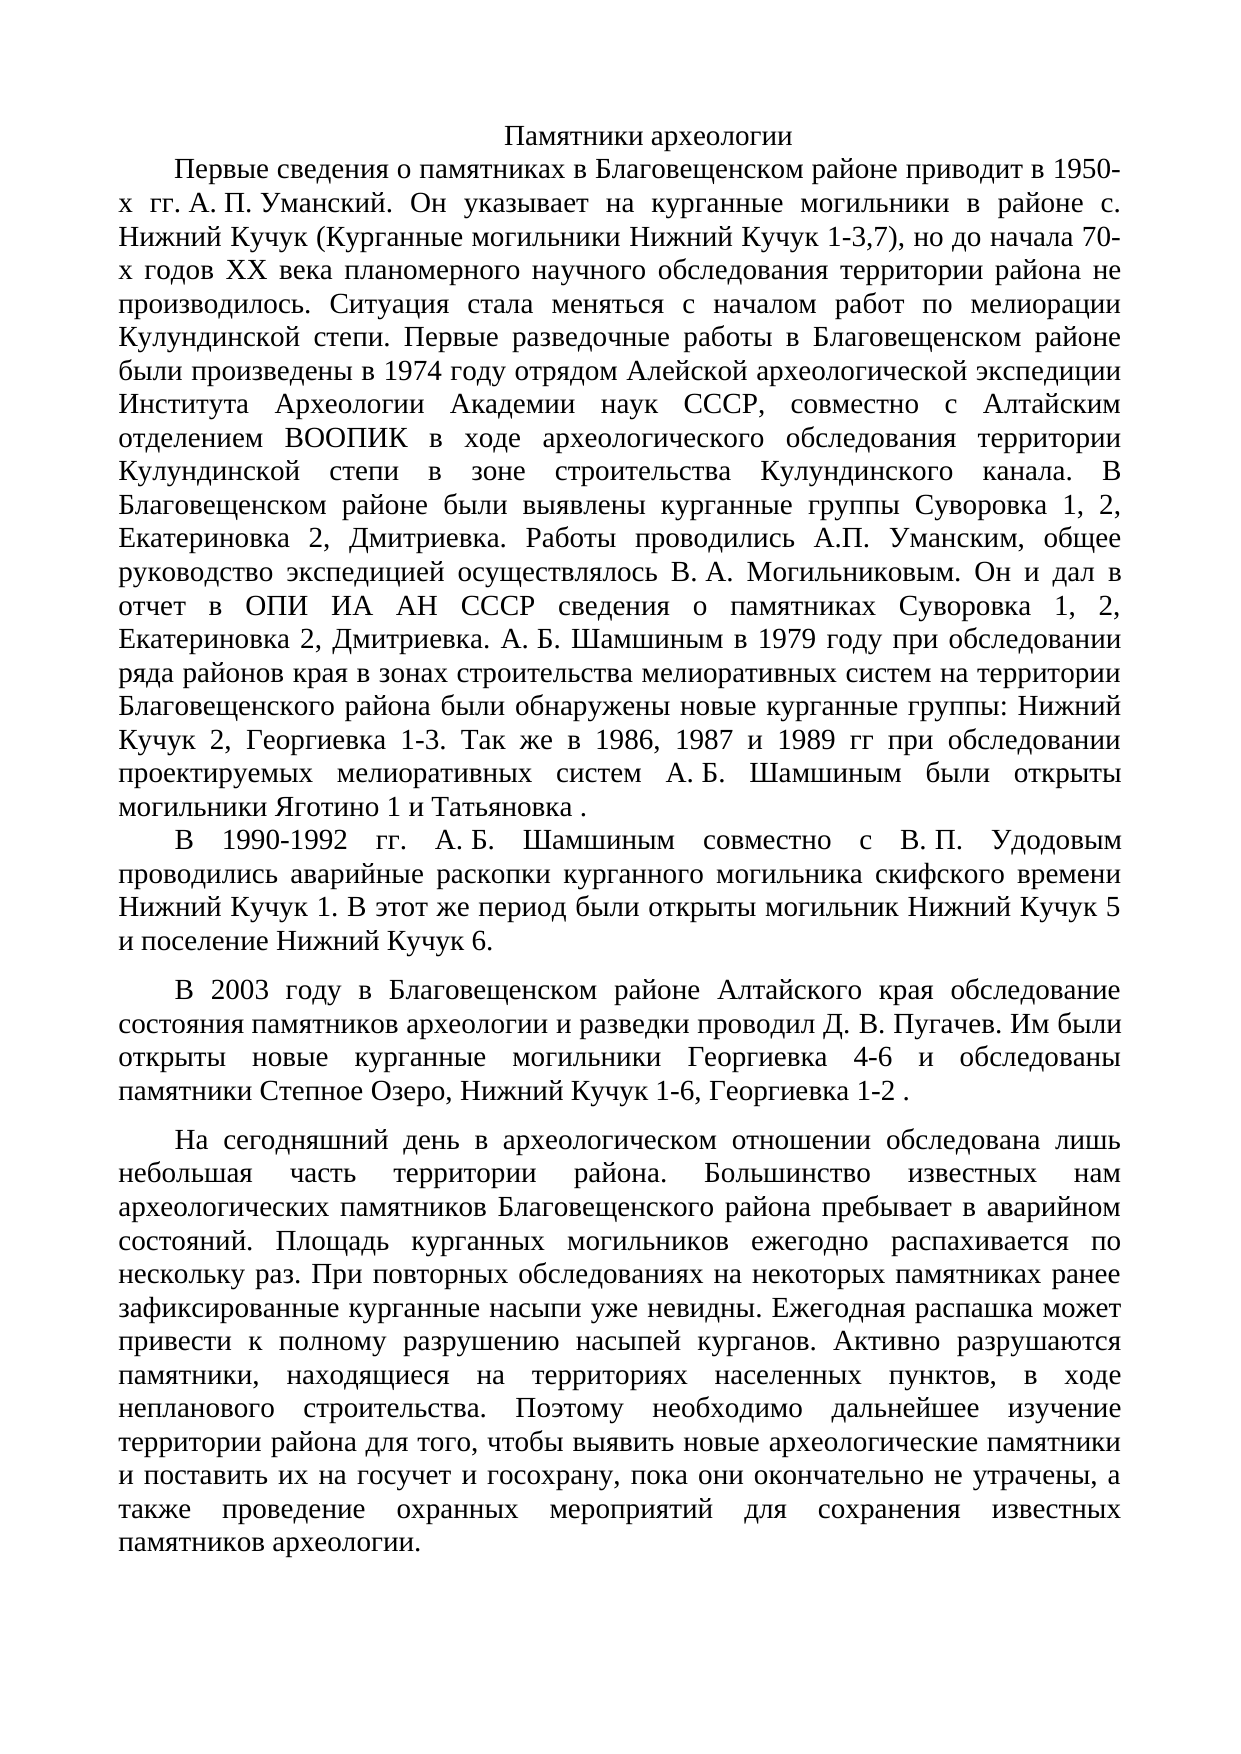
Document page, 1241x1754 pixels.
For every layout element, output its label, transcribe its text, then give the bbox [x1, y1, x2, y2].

text В 1990-1992 гг. А. Б. Шамшиным совместно с В. П. Удодовым проводились аварийные раскопки курганного могильника скифского времени Нижний Кучук 1. В этот же период были открыты могильник Нижний Кучук 5 и поселение Нижний Кучук 6. [118, 822, 1122, 957]
text В 2003 году в Благовещенском районе Алтайского края обследование состояния памятников археологии и разведки проводил Д. В. Пугачев. Им были открыты новые курганные могильники Георгиевка 4-6 и обследованы памятники Степное Озеро, Нижний Кучук 1-6, Георгиевка 1-2 . [118, 972, 1122, 1106]
text Памятники археологии [118, 118, 1122, 152]
text Первые сведения о памятниках в Благовещенском районе приводит в 1950-х гг. А. П. Уманский. Он указывает на курганные могильники в районе с. Нижний Кучук (Курганные могильники Нижний Кучук 1-3,7), но до начала 70-х годов XX века планомерного научного обследования территории района не производилось. Ситуация стала меняться с началом работ по мелиорации Кулундинской степи. Первые разведочные работы в Благовещенском районе были произведены в 1974 году отрядом Алейской археологической экспедиции Института Археологии Академии наук СССР, совместно с Алтайским отделением ВООПИК в ходе археологического обследования территории Кулундинской степи в зоне строительства Кулундинского канала. В Благовещенском районе были выявлены курганные группы Суворовка 1, 2, Екатериновка 2, Дмитриевка. Работы проводились А.П. Уманским, общее руководство экспедицией осуществлялось В. А. Могильниковым. Он и дал в отчет в ОПИ ИА АН СССР сведения о памятниках Суворовка 1, 2, Екатериновка 2, Дмитриевка. А. Б. Шамшиным в 1979 году при обследовании ряда районов края в зонах строительства мелиоративных систем на территории Благовещенского района были обнаружены новые курганные группы: Нижний Кучук 2, Георгиевка 1-3. Так же в 1986, 1987 и 1989 гг при обследовании проектируемых мелиоративных систем А. Б. Шамшиным были открыты могильники Яготино 1 и Татьяновка . [118, 152, 1122, 822]
text На сегодняшний день в археологическом отношении обследована лишь небольшая часть территории района. Большинство известных нам археологических памятников Благовещенского района пребывает в аварийном состояний. Площадь курганных могильников ежегодно распахивается по нескольку раз. При повторных обследованиях на некоторых памятниках ранее зафиксированные курганные насыпи уже невидны. Ежегодная распашка может привести к полному разрушению насыпей курганов. Активно разрушаются памятники, находящиеся на территориях населенных пунктов, в ходе непланового строительства. Поэтому необходимо дальнейшее изучение территории района для того, чтобы выявить новые археологические памятники и поставить их на госучет и госохрану, пока они окончательно не утрачены, а также проведение охранных мероприятий для сохранения известных памятников археологии. [118, 1122, 1122, 1558]
